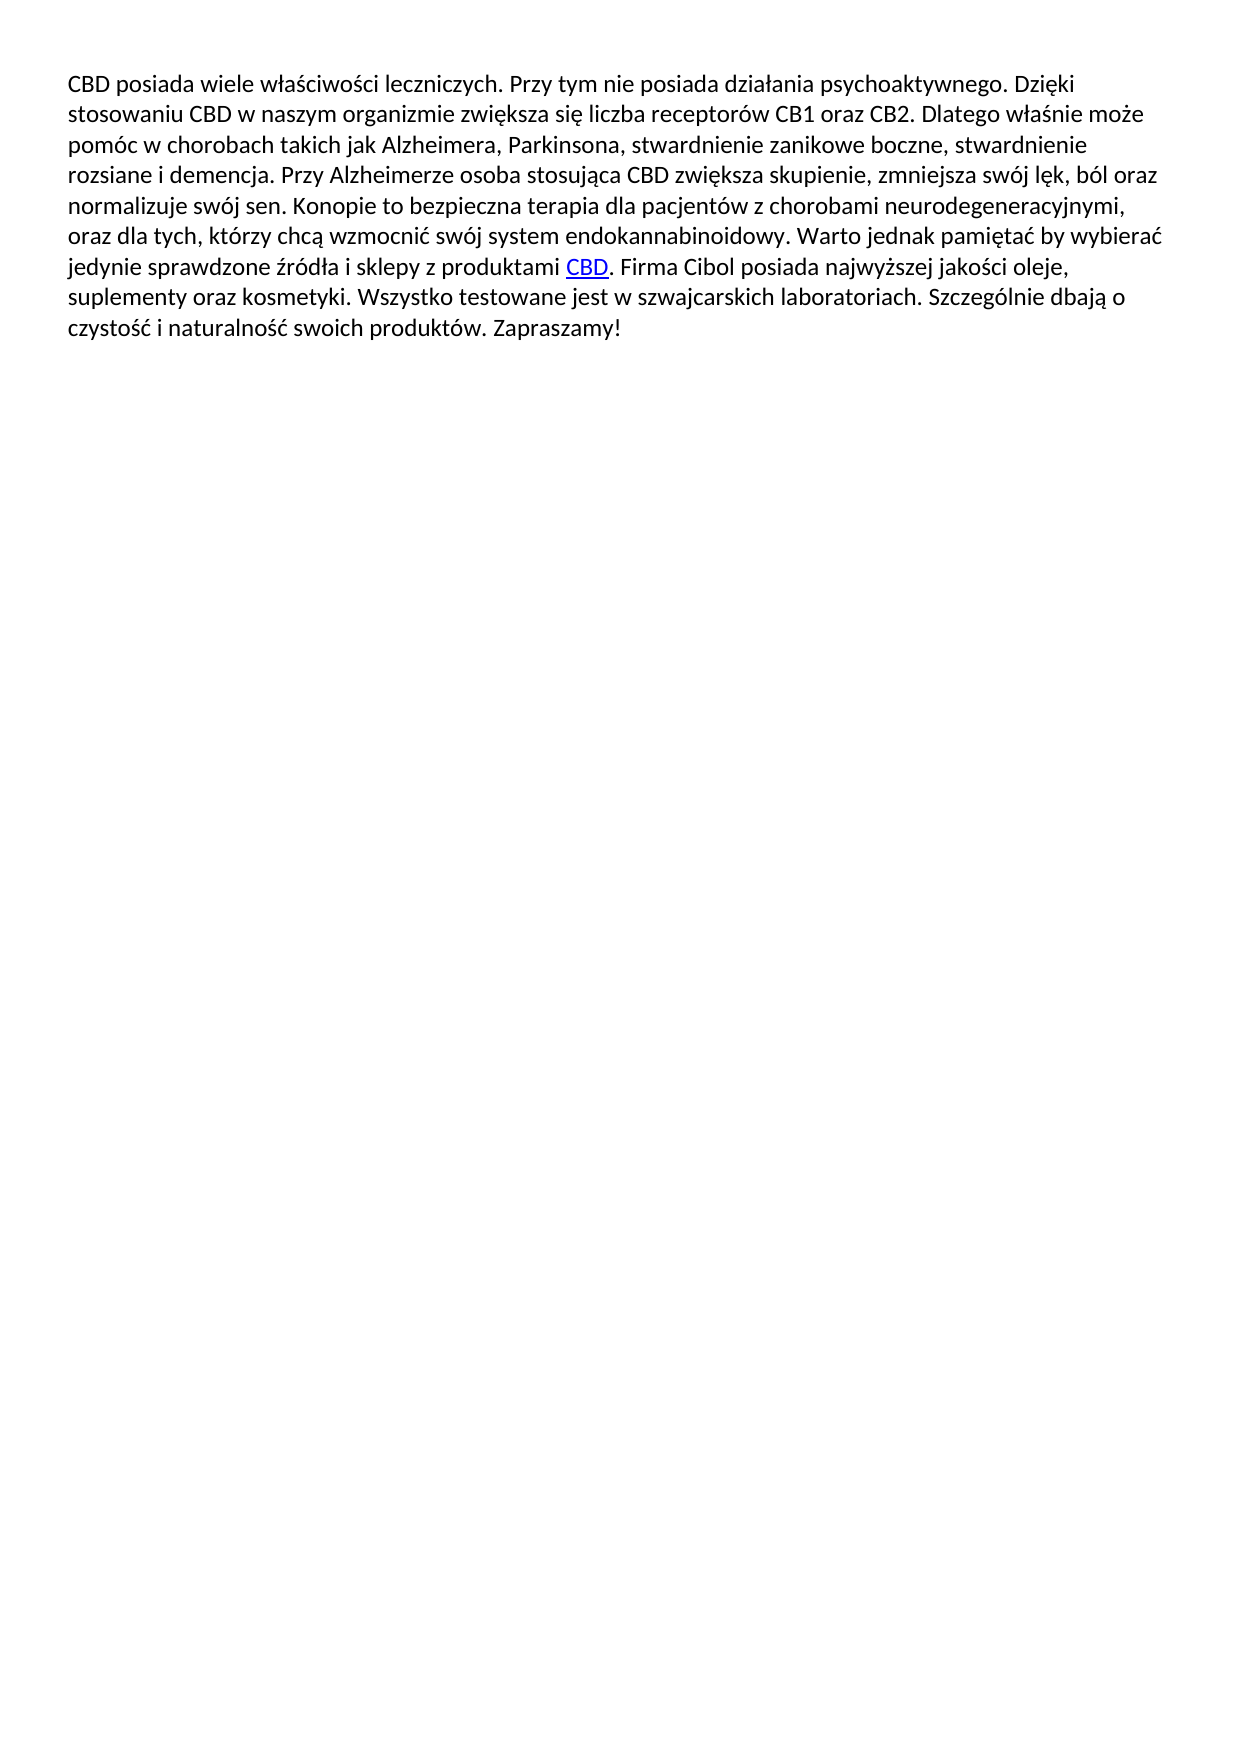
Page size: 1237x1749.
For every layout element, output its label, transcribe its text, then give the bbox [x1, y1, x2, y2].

text CBD posiada wiele właściwości leczniczych. Przy tym nie posiada działania psychoaktywnego. Dzięki stosowaniu CBD w naszym organizmie zwiększa się liczba receptorów CB1 oraz CB2. Dlatego właśnie może pomóc w chorobach takich jak Alzheimera, Parkinsona, stwardnienie zanikowe boczne, stwardnienie rozsiane i demencja. Przy Alzheimerze osoba stosująca CBD zwiększa skupienie, zmniejsza swój lęk, ból oraz normalizuje swój sen. Konopie to bezpieczna terapia dla pacjentów z chorobami neurodegeneracyjnymi, oraz dla tych, którzy chcą wzmocnić swój system endokannabinoidowy. Warto jednak pamiętać by wybierać jedynie sprawdzone źródła i sklepy z produktami CBD. Firma Cibol posiada najwyższej jakości oleje, suplementy oraz kosmetyki. Wszystko testowane jest w szwajcarskich laboratoriach. Szczególnie dbają o czystość i naturalność swoich produktów. Zapraszamy! [68, 68, 1169, 342]
